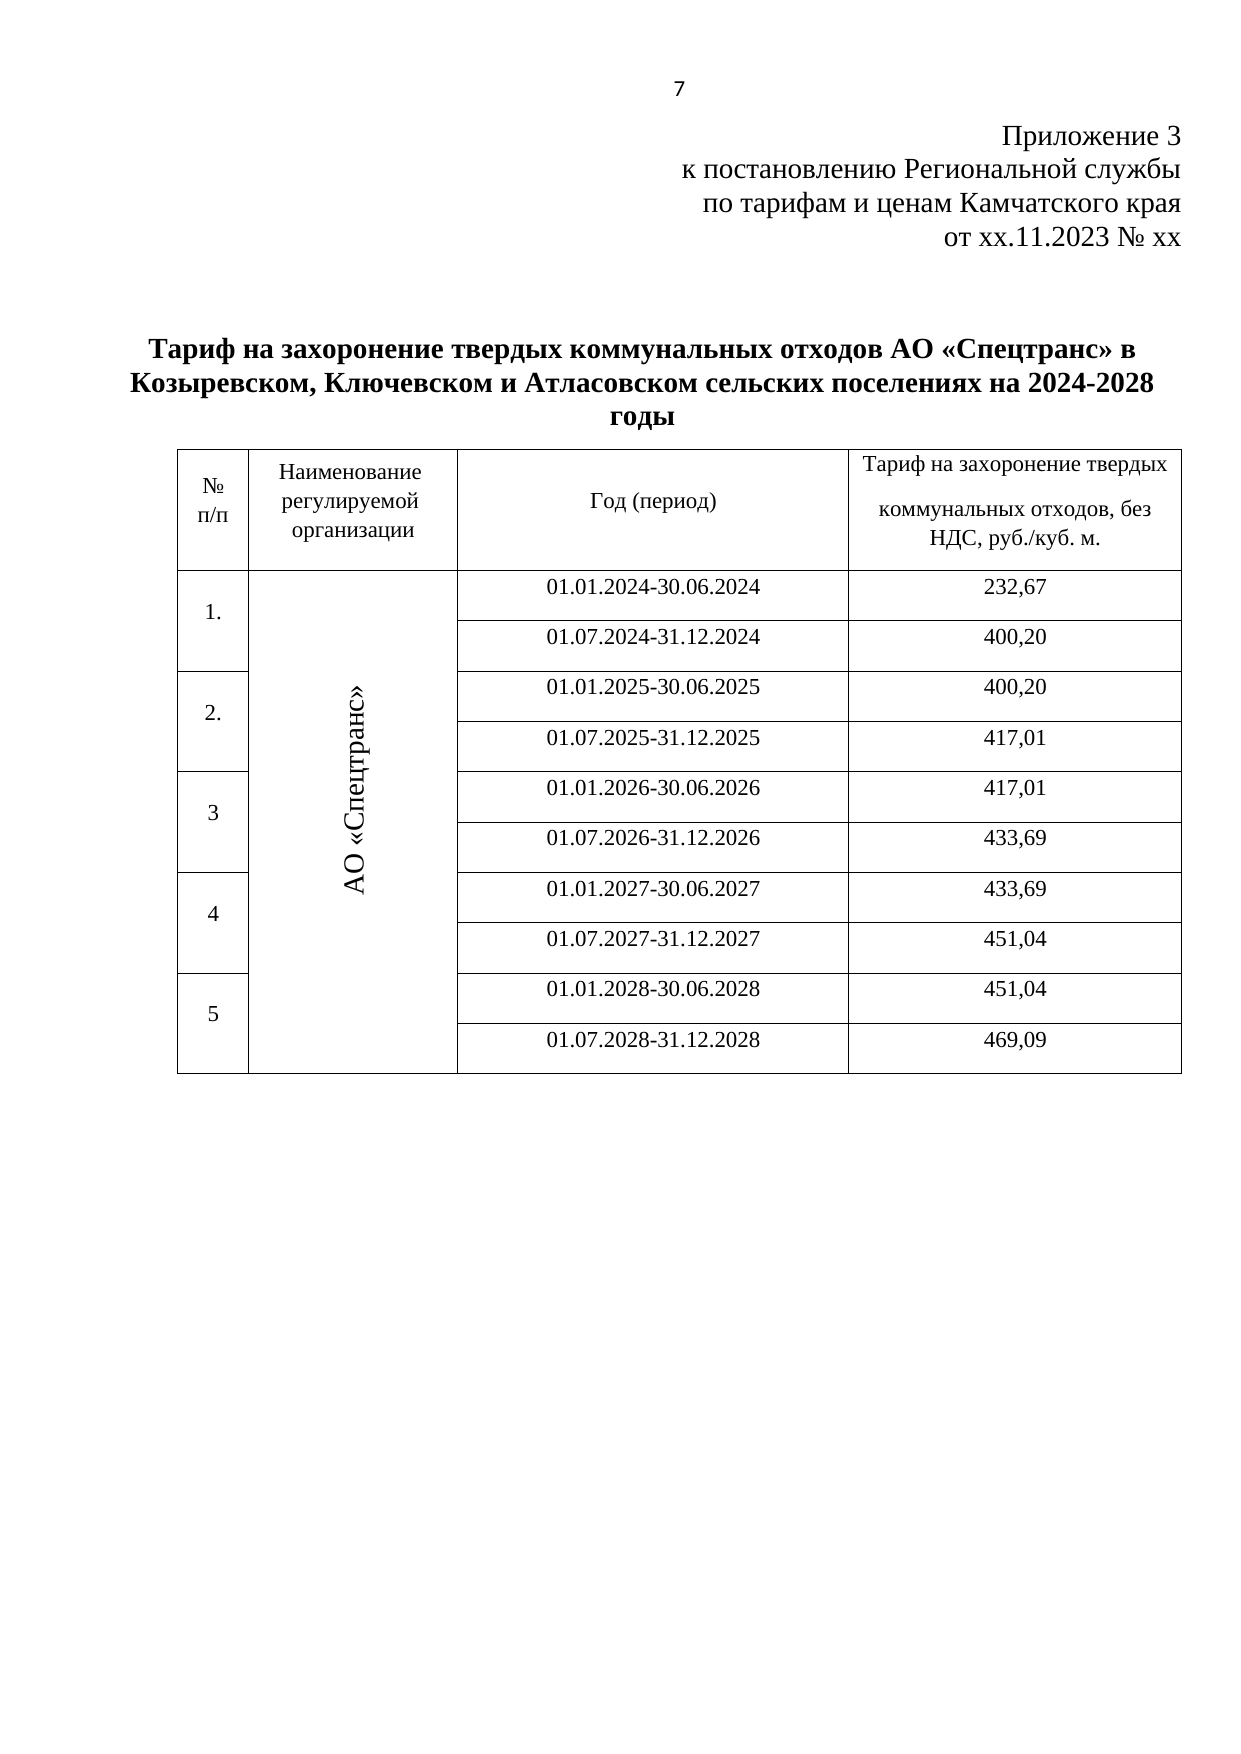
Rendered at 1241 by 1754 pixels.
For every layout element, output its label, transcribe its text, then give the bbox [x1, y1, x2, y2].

table_cell 01.01.2026-30.06.2026 [458, 772, 848, 822]
table_cell 400,20 [849, 672, 1181, 721]
table_cell 417,01 [849, 772, 1181, 822]
text по тарифам и ценам Камчатского края [650, 185, 1181, 219]
table_header Тариф на захоронение твердых коммунальных отходов, без НДС, руб./куб. м. [849, 450, 1181, 570]
table_cell 3 [178, 772, 248, 872]
table_cell 417,01 [849, 722, 1181, 771]
table_header № п/п [178, 450, 248, 570]
table_cell 01.01.2024-30.06.2024 [458, 571, 848, 620]
table_cell 469,09 [849, 1024, 1181, 1073]
text Тариф на захоронение твердых коммунальных отходов АО «Спецтранс» в Козыревском, Ключевском и Атласовском сельских поселениях на 2024-2028 годы [103, 331, 1181, 432]
table_cell 01.07.2027-31.12.2027 [458, 923, 848, 972]
text к постановлению Региональной службы [650, 152, 1181, 185]
text Приложение 3 [650, 118, 1181, 152]
table_cell 433,69 [849, 823, 1181, 872]
table_cell 01.07.2025-31.12.2025 [458, 722, 848, 771]
table_header Наименование регулируемой организации [249, 450, 457, 570]
table_cell 1. [178, 571, 248, 671]
table_cell 01.01.2027-30.06.2027 [458, 873, 848, 922]
table_cell 433,69 [849, 873, 1181, 922]
table_cell 451,04 [849, 923, 1181, 972]
table_cell 232,67 [849, 571, 1181, 620]
table_cell АО «Спецтранс» [249, 571, 457, 1073]
text от хх.11.2023 № хх [650, 219, 1181, 252]
table_cell 2. [178, 672, 248, 771]
table_cell 451,04 [849, 974, 1181, 1023]
table_cell 5 [178, 974, 248, 1073]
table_cell 01.01.2025-30.06.2025 [458, 672, 848, 721]
table_cell 4 [178, 873, 248, 972]
table_header Год (период) [458, 450, 848, 570]
table_cell 01.07.2026-31.12.2026 [458, 823, 848, 872]
table_cell 01.07.2024-31.12.2024 [458, 621, 848, 671]
table_cell 400,20 [849, 621, 1181, 671]
table_cell 01.07.2028-31.12.2028 [458, 1024, 848, 1073]
table_cell 01.01.2028-30.06.2028 [458, 974, 848, 1023]
